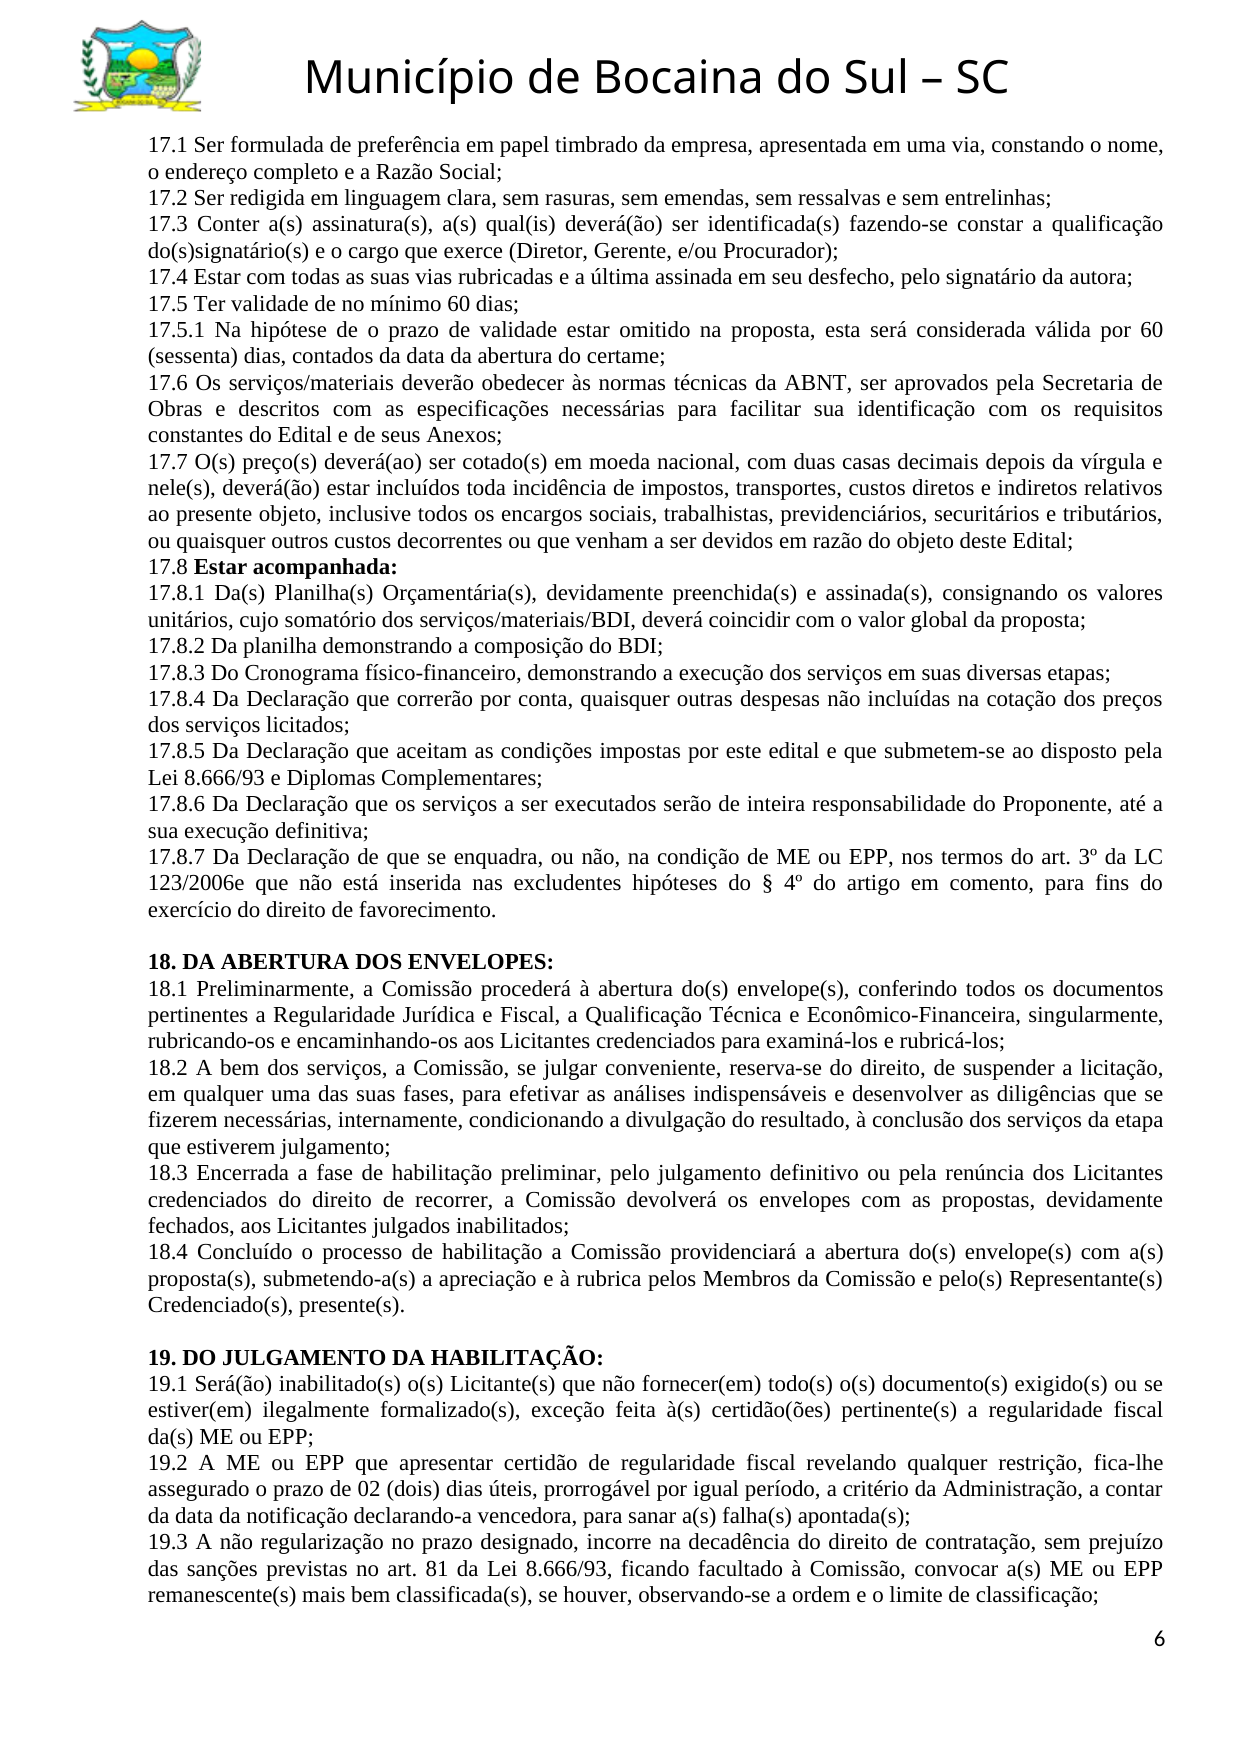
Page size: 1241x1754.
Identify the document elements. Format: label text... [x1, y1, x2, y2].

text 18.3 Encerrada a fase de habilitação preliminar, pelo julgamento definitivo ou pela renúncia dos Licitantes credenciados do direito de recorrer, a Comissão devolverá os envelopes com as propostas, devidamente fechados, aos Licitantes julgados inabilitados; [148, 1159, 1165, 1238]
text 17.8.6 Da Declaração que os serviços a ser executados serão de inteira responsabilidade do Proponente, até a sua execução definitiva; [148, 790, 1165, 843]
text 17.6 Os serviços/materiais deverão obedecer às normas técnicas da ABNT, ser aprovados pela Secretaria de Obras e descritos com as especificações necessárias para facilitar sua identificação com os requisitos constantes do Edital e de seus Anexos; [148, 369, 1165, 448]
text 17.7 O(s) preço(s) deverá(ao) ser cotado(s) em moeda nacional, com duas casas decimais depois da vírgula e nele(s), deverá(ão) estar incluídos toda incidência de impostos, transportes, custos diretos e indiretos relativos ao presente objeto, inclusive todos os encargos sociais, trabalhistas, previdenciários, securitários e tributários, ou quaisquer outros custos decorrentes ou que venham a ser devidos em razão do objeto deste Edital; [148, 448, 1165, 553]
picture [73, 12, 202, 118]
text 17.8.2 Da planilha demonstrando a composição do BDI; [148, 632, 1165, 658]
text 17.2 Ser redigida em linguagem clara, sem rasuras, sem emendas, sem ressalvas e sem entrelinhas; [148, 184, 1165, 211]
text 19.2 A ME ou EPP que apresentar certidão de regularidade fiscal revelando qualquer restrição, fica-lhe assegurado o prazo de 02 (dois) dias úteis, prorrogável por igual período, a critério da Administração, a contar da data da notificação declarando-a vencedora, para sanar a(s) falha(s) apontada(s); [148, 1449, 1165, 1528]
text 19.1 Será(ão) inabilitado(s) o(s) Licitante(s) que não fornecer(em) todo(s) o(s) documento(s) exigido(s) ou se estiver(em) ilegalmente formalizado(s), exceção feita à(s) certidão(ões) pertinente(s) a regularidade fiscal da(s) ME ou EPP; [148, 1370, 1165, 1449]
text 17.8 Estar acompanhada: [148, 553, 1165, 579]
text 18.2 A bem dos serviços, a Comissão, se julgar conveniente, reserva-se do direito, de suspender a licitação, em qualquer uma das suas fases, para efetivar as análises indispensáveis e desenvolver as diligências que se fizerem necessárias, internamente, condicionando a divulgação do resultado, à conclusão dos serviços da etapa que estiverem julgamento; [148, 1054, 1165, 1159]
text 17.4 Estar com todas as suas vias rubricadas e a última assinada em seu desfecho, pelo signatário da autora; [148, 263, 1165, 289]
text 17.8.4 Da Declaração que correrão por conta, quaisquer outras despesas não incluídas na cotação dos preços dos serviços licitados; [148, 685, 1165, 738]
text 18.4 Concluído o processo de habilitação a Comissão providenciará a abertura do(s) envelope(s) com a(s) proposta(s), submetendo-a(s) a apreciação e à rubrica pelos Membros da Comissão e pelo(s) Representante(s) Credenciado(s), presente(s). [148, 1238, 1165, 1317]
text 17.8.5 Da Declaração que aceitam as condições impostas por este edital e que submetem-se ao disposto pela Lei 8.666/93 e Diplomas Complementares; [148, 738, 1165, 790]
text 17.8.7 Da Declaração de que se enquadra, ou não, na condição de ME ou EPP, nos termos do art. 3º da LC 123/2006e que não está inserida nas excludentes hipóteses do § 4º do artigo em comento, para fins do exercício do direito de favorecimento. [148, 843, 1165, 922]
text 17.3 Conter a(s) assinatura(s), a(s) qual(is) deverá(ão) ser identificada(s) fazendo-se constar a qualificação do(s)signatário(s) e o cargo que exerce (Diretor, Gerente, e/ou Procurador); [148, 211, 1165, 263]
text 17.1 Ser formulada de preferência em papel timbrado da empresa, apresentada em uma via, constando o nome, o endereço completo e a Razão Social; [148, 131, 1165, 184]
text 18. DA ABERTURA DOS ENVELOPES: [148, 948, 1165, 975]
text 18.1 Preliminarmente, a Comissão procederá à abertura do(s) envelope(s), conferindo todos os documentos pertinentes a Regularidade Jurídica e Fiscal, a Qualificação Técnica e Econômico-Financeira, singularmente, rubricando-os e encaminhando-os aos Licitantes credenciados para examiná-los e rubricá-los; [148, 975, 1165, 1054]
text 19.3 A não regularização no prazo designado, incorre na decadência do direito de contratação, sem prejuízo das sanções previstas no art. 81 da Lei 8.666/93, ficando facultado à Comissão, convocar a(s) ME ou EPP remanescente(s) mais bem classificada(s), se houver, observando-se a ordem e o limite de classificação; [148, 1528, 1165, 1607]
text 17.8.1 Da(s) Planilha(s) Orçamentária(s), devidamente preenchida(s) e assinada(s), consignando os valores unitários, cujo somatório dos serviços/materiais/BDI, deverá coincidir com o valor global da proposta; [148, 579, 1165, 632]
text 19. DO JULGAMENTO DA HABILITAÇÃO: [148, 1344, 1165, 1370]
text 17.5.1 Na hipótese de o prazo de validade estar omitido na proposta, esta será considerada válida por 60 (sessenta) dias, contados da data da abertura do certame; [148, 316, 1165, 369]
text 17.8.3 Do Cronograma físico-financeiro, demonstrando a execução dos serviços em suas diversas etapas; [148, 658, 1165, 685]
text 17.5 Ter validade de no mínimo 60 dias; [148, 289, 1165, 316]
